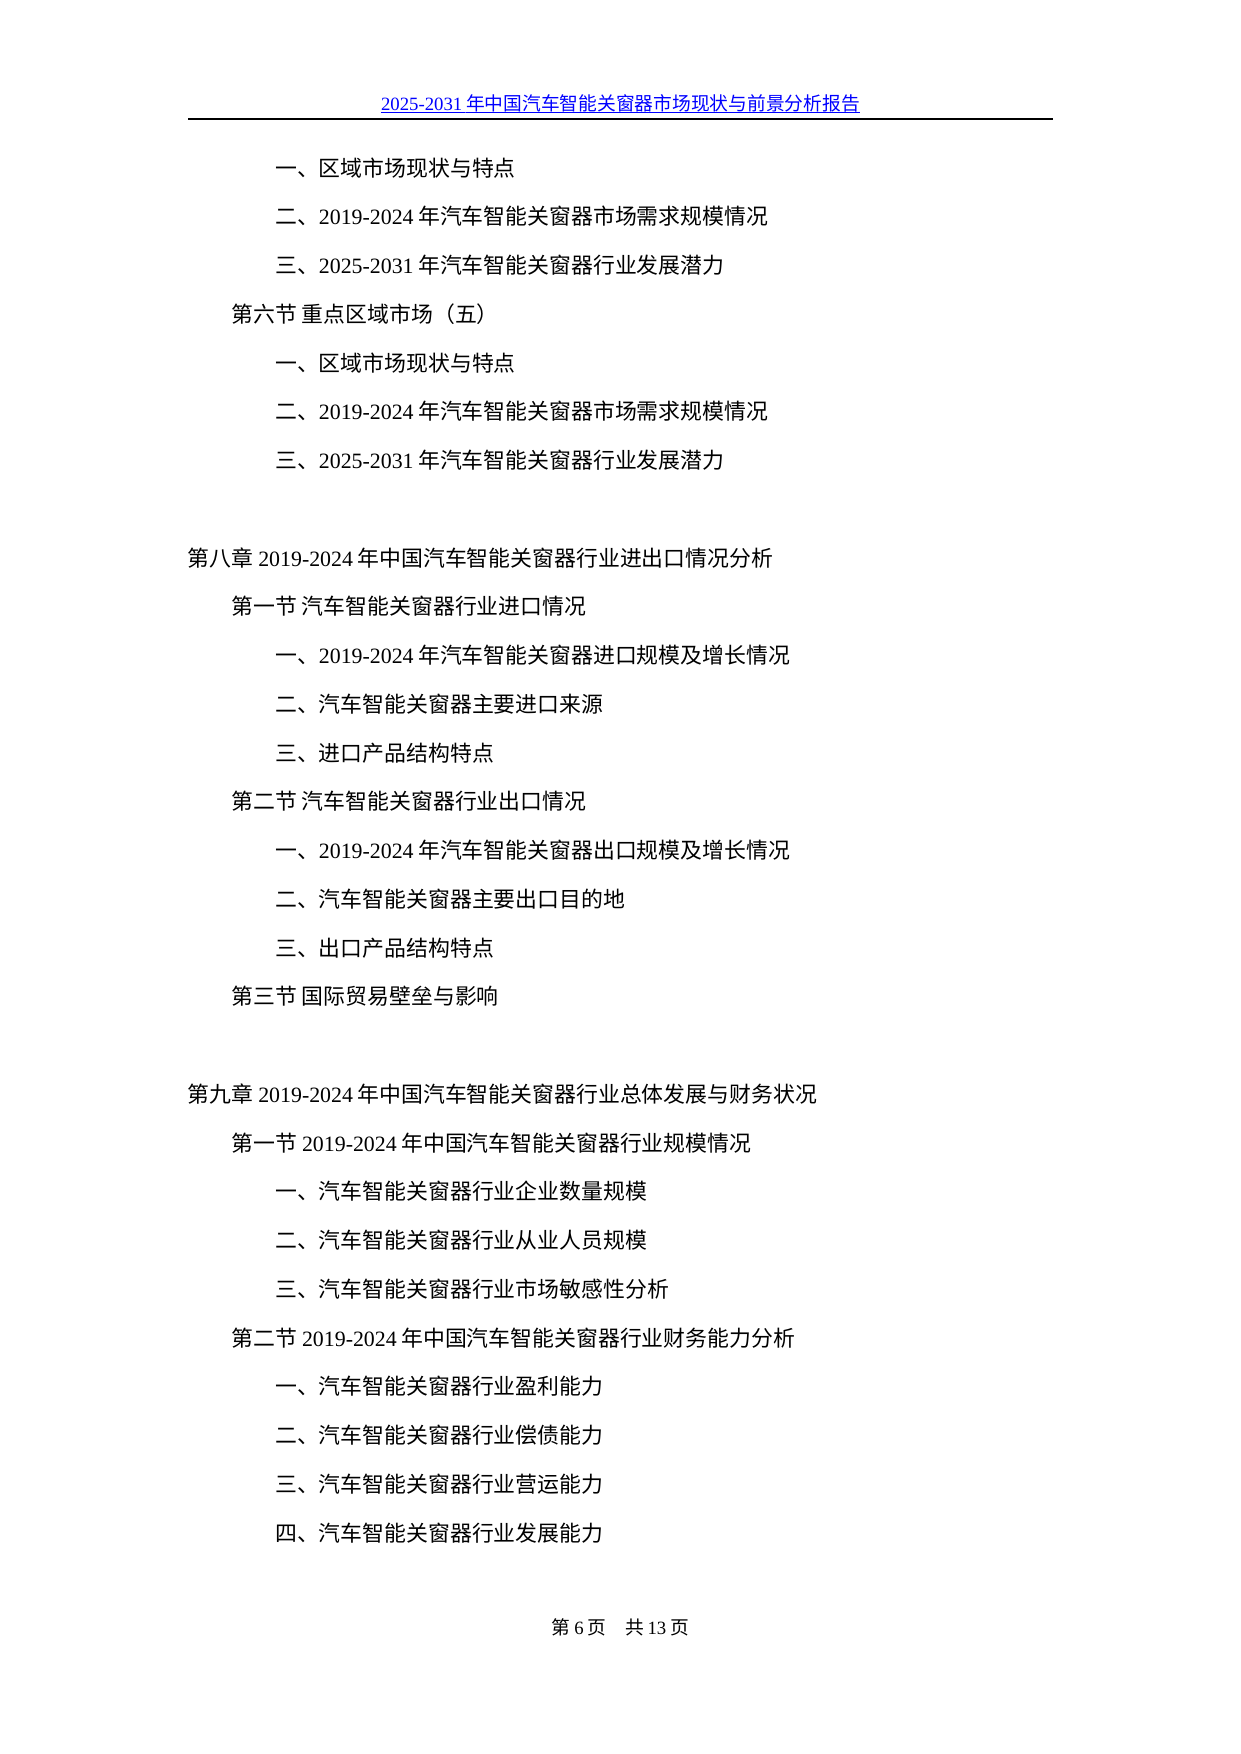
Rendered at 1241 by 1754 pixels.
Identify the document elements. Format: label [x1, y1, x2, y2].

text [187, 150, 1053, 1548]
